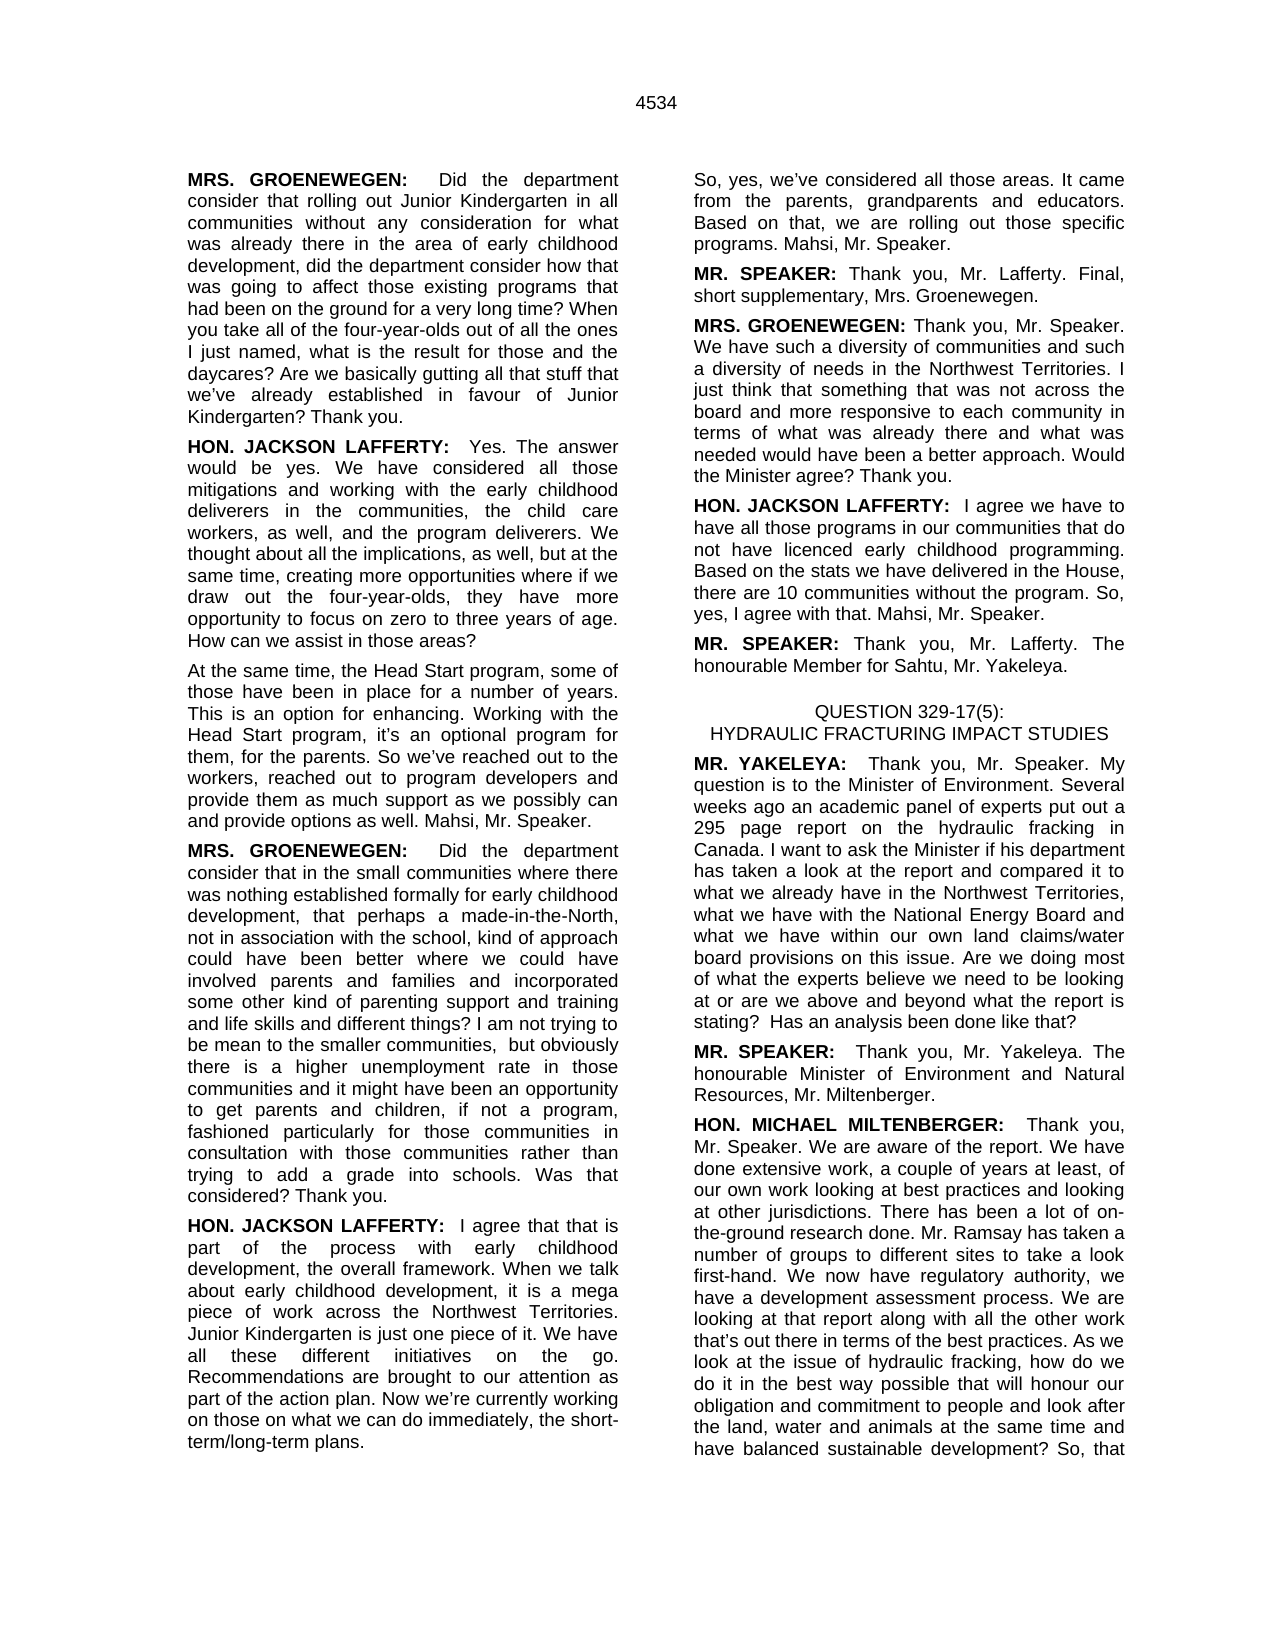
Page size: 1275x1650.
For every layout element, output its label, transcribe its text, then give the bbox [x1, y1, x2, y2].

text MR. SPEAKER: Thank you, Mr. Yakeleya. The honourable Minister of Environment and Natural Resources, Mr. Miltenberger. [694, 1041, 1125, 1106]
text HON. JACKSON LAFFERTY: I agree we have to have all those programs in our communities that do not have licenced early childhood programming. Based on the stats we have delivered in the House, there are 10 communities without the program. So, yes, I agree with that. Mahsi, Mr. Speaker. [694, 495, 1125, 624]
text MR. YAKELEYA: Thank you, Mr. Speaker. My question is to the Minister of Environment. Several weeks ago an academic panel of experts put out a 295 page report on the hydraulic fracking in Canada. I want to ask the Minister if his department has taken a look at the report and compared it to what we already have in the Northwest Territories, what we have with the National Energy Board and what we have within our own land claims/water board provisions on this issue. Are we doing most of what the experts believe we need to be looking at or are we above and beyond what the report is stating? Has an analysis been done like that? [694, 752, 1125, 1033]
text MRS. GROENEWEGEN: Did the department consider that rolling out Junior Kindergarten in all communities without any consideration for what was already there in the area of early childhood development, did the department consider how that was going to affect those existing programs that had been on the ground for a very long time? When you take all of the four-year-olds out of all the ones I just named, what is the result for those and the daycares? Are we basically gutting all that stuff that we’ve already established in favour of Junior Kindergarten? Thank you. [187, 168, 619, 427]
subtitle QUESTION 329-17(5): HYDRAULIC FRACTURING IMPACT STUDIES [694, 701, 1125, 744]
text MRS. GROENEWEGEN: Did the department consider that in the small communities where there was nothing established formally for early childhood development, that perhaps a made-in-the-North, not in association with the school, kind of approach could have been better where we could have involved parents and families and incorporated some other kind of parenting support and training and life skills and different things? I am not trying to be mean to the smaller communities, but obviously there is a higher unemployment rate in those communities and it might have been an opportunity to get parents and children, if not a program, fashioned particularly for those communities in consultation with those communities rather than trying to add a grade into schools. Was that considered? Thank you. [187, 840, 619, 1207]
text At the same time, the Head Start program, some of those have been in place for a number of years. This is an option for enhancing. Working with the Head Start program, it’s an optional program for them, for the parents. So we’ve reached out to the workers, reached out to program developers and provide them as much support as we possibly can and provide options as well. Mahsi, Mr. Speaker. [187, 659, 619, 832]
text MR. SPEAKER: Thank you, Mr. Lafferty. The honourable Member for Sahtu, Mr. Yakeleya. [694, 633, 1125, 676]
text MRS. GROENEWEGEN: Thank you, Mr. Speaker. We have such a diversity of communities and such a diversity of needs in the Northwest Territories. I just think that something that was not across the board and more responsive to each community in terms of what was already there and what was needed would have been a better approach. Would the Minister agree? Thank you. [694, 314, 1125, 487]
text So, yes, we’ve considered all those areas. It came from the parents, grandparents and educators. Based on that, we are rolling out those specific programs. Mahsi, Mr. Speaker. [694, 168, 1125, 254]
text HON. JACKSON LAFFERTY: I agree that that is part of the process with early childhood development, the overall framework. When we talk about early childhood development, it is a mega piece of work across the Northwest Territories. Junior Kindergarten is just one piece of it. We have all these different initiatives on the go. Recommendations are brought to our attention as part of the action plan. Now we’re currently working on those on what we can do immediately, the short-term/long-term plans. [187, 1215, 619, 1452]
text HON. JACKSON LAFFERTY: Yes. The answer would be yes. We have considered all those mitigations and working with the early childhood deliverers in the communities, the child care workers, as well, and the program deliverers. We thought about all the implications, as well, but at the same time, creating more opportunities where if we draw out the four-year-olds, they have more opportunity to focus on zero to three years of age. How can we assist in those areas? [187, 435, 619, 651]
text MR. SPEAKER: Thank you, Mr. Lafferty. Final, short supplementary, Mrs. Groenewegen. [694, 263, 1125, 306]
